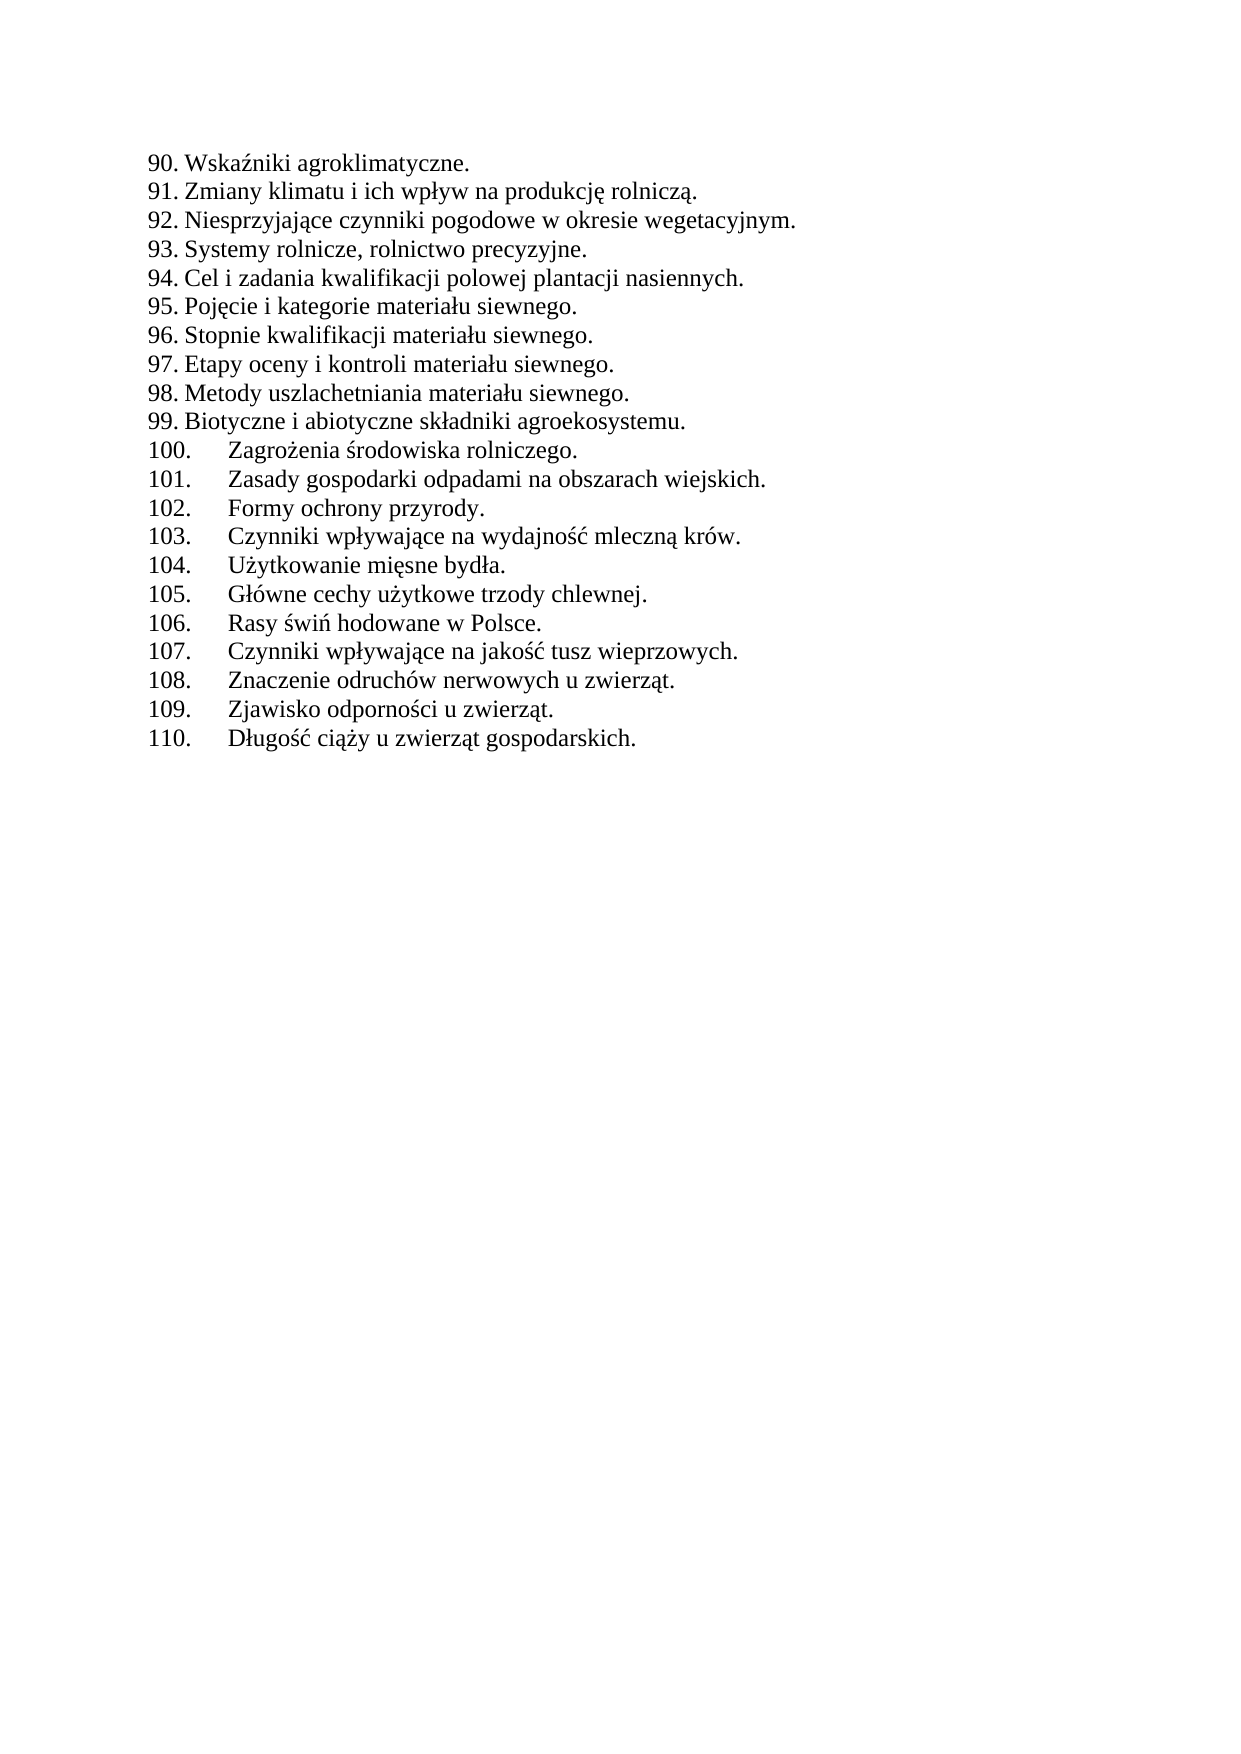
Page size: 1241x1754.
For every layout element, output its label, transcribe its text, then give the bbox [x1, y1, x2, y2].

list Długość ciąży u zwierząt gospodarskich. [148, 723, 1093, 751]
list Etapy oceny i kontroli materiału siewnego. [148, 349, 1093, 378]
list Rasy świń hodowane w Polsce. [148, 608, 1093, 636]
list Formy ochrony przyrody. [148, 493, 1093, 521]
list Pojęcie i kategorie materiału siewnego. [148, 291, 1093, 320]
list Stopnie kwalifikacji materiału siewnego. [148, 320, 1093, 349]
list Zagrożenia środowiska rolniczego. [148, 435, 1093, 464]
list Systemy rolnicze, rolnictwo precyzyjne. [148, 234, 1093, 263]
list Czynniki wpływające na wydajność mleczną krów. [148, 521, 1093, 550]
list Wskaźniki agroklimatyczne. [148, 148, 1093, 176]
list Znaczenie odruchów nerwowych u zwierząt. [148, 665, 1093, 694]
list Zjawisko odporności u zwierząt. [148, 694, 1093, 723]
list Biotyczne i abiotyczne składniki agroekosystemu. [148, 406, 1093, 435]
list Zasady gospodarki odpadami na obszarach wiejskich. [148, 464, 1093, 493]
list Czynniki wpływające na jakość tusz wieprzowych. [148, 636, 1093, 665]
list Główne cechy użytkowe trzody chlewnej. [148, 579, 1093, 608]
list Zmiany klimatu i ich wpływ na produkcję rolniczą. [148, 176, 1093, 205]
list Użytkowanie mięsne bydła. [148, 550, 1093, 579]
list Niesprzyjające czynniki pogodowe w okresie wegetacyjnym. [148, 205, 1093, 234]
list Cel i zadania kwalifikacji polowej plantacji nasiennych. [148, 263, 1093, 291]
list Metody uszlachetniania materiału siewnego. [148, 378, 1093, 406]
